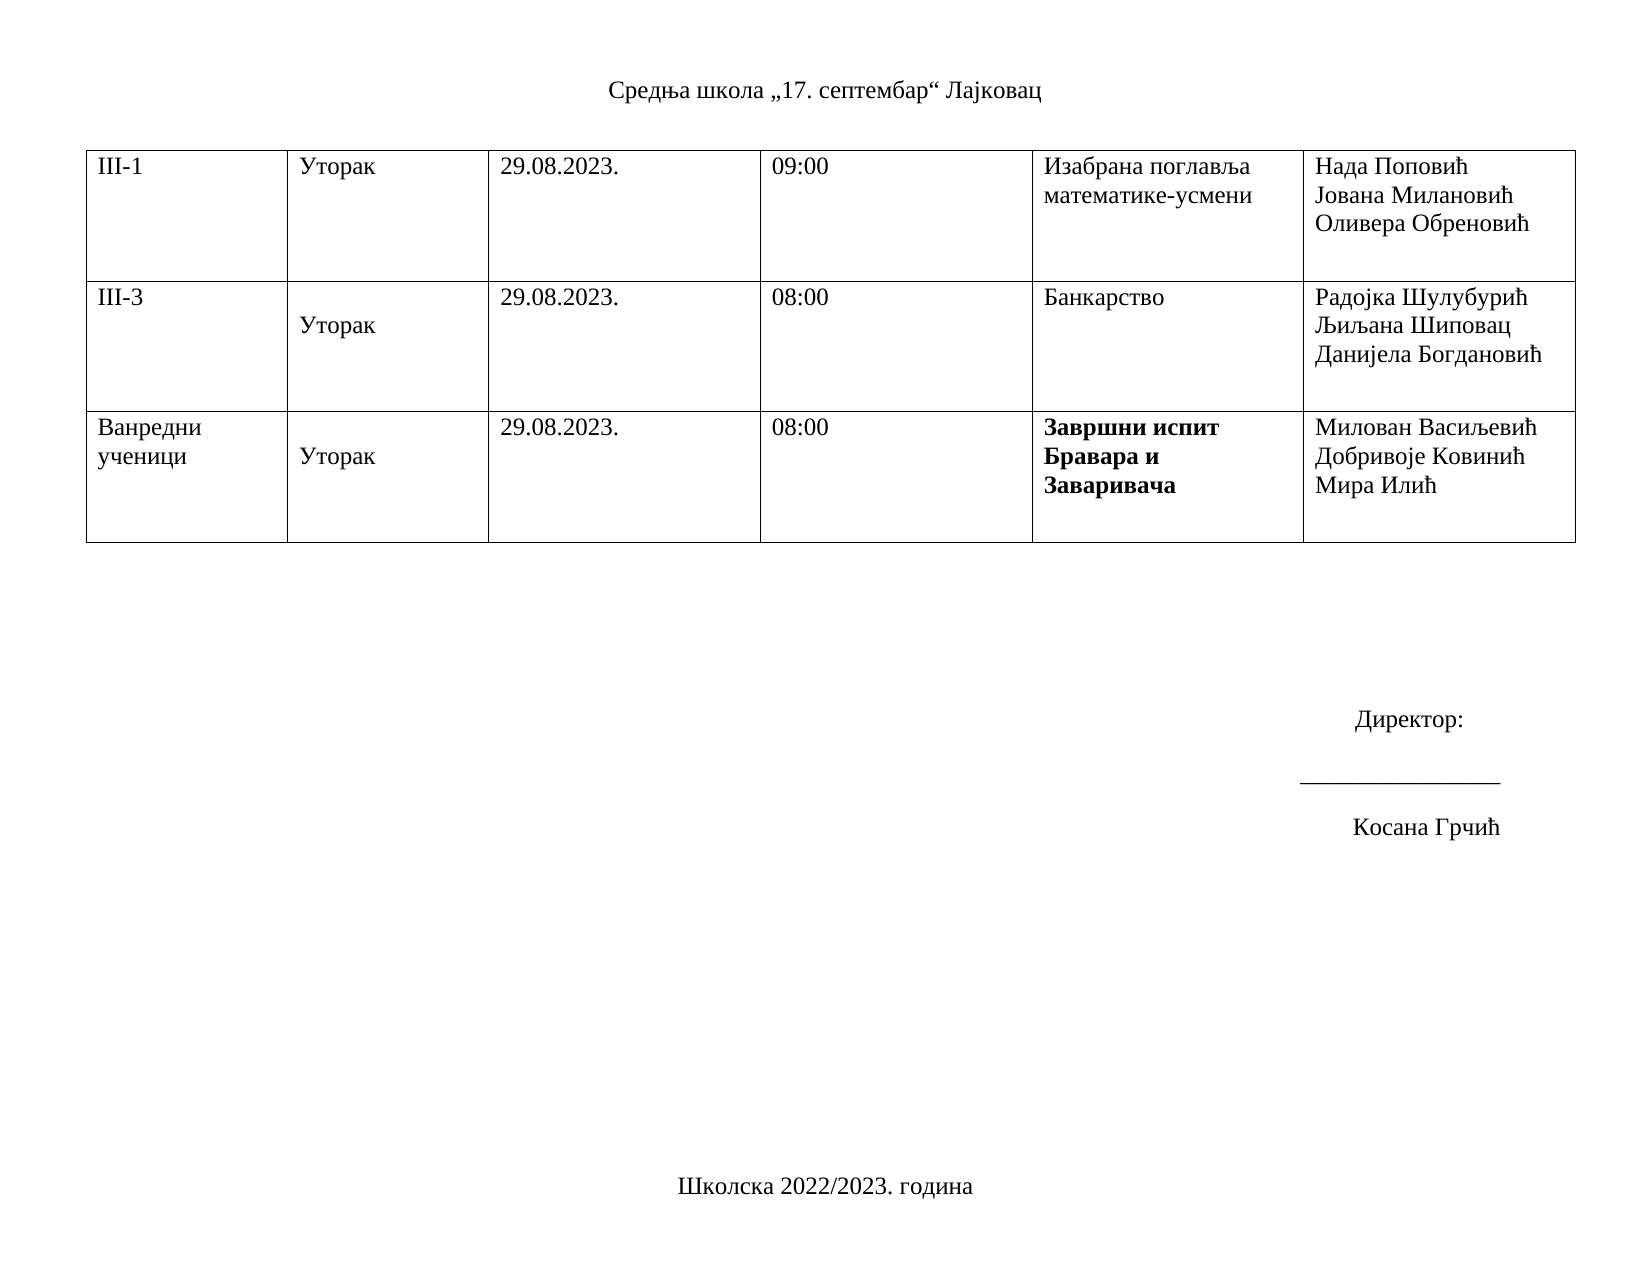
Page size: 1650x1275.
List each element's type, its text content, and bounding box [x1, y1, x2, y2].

table_cell Уторак [288, 412, 488, 542]
table_cell 08:00 [761, 282, 1032, 411]
table_cell III-3 [87, 282, 287, 411]
table_cell 09:00 [761, 151, 1032, 281]
table_cell Ванредни ученици [87, 412, 287, 542]
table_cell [1304, 282, 1575, 411]
table_cell Банкарство [1033, 282, 1303, 411]
table_cell III-1 [87, 151, 287, 281]
table_cell 29.08.2023. [489, 412, 760, 542]
text ________________ [150, 758, 1500, 787]
text Косана Грчић [150, 812, 1500, 840]
table_cell Изабрана поглавља математике-усмени [1033, 151, 1303, 281]
table_cell 29.08.2023. [489, 151, 760, 281]
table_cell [1304, 151, 1575, 281]
table_cell Завршни испит Бравара и Заваривача [1033, 412, 1303, 542]
text Директор: [150, 704, 1500, 733]
table_cell Уторак [288, 282, 488, 411]
table_cell Милован Васиљевић Добривоје Ковинић Мира Илић [1304, 412, 1575, 542]
table_cell 29.08.2023. [489, 282, 760, 411]
table_cell 08:00 [761, 412, 1032, 542]
table_cell Уторак [288, 151, 488, 281]
